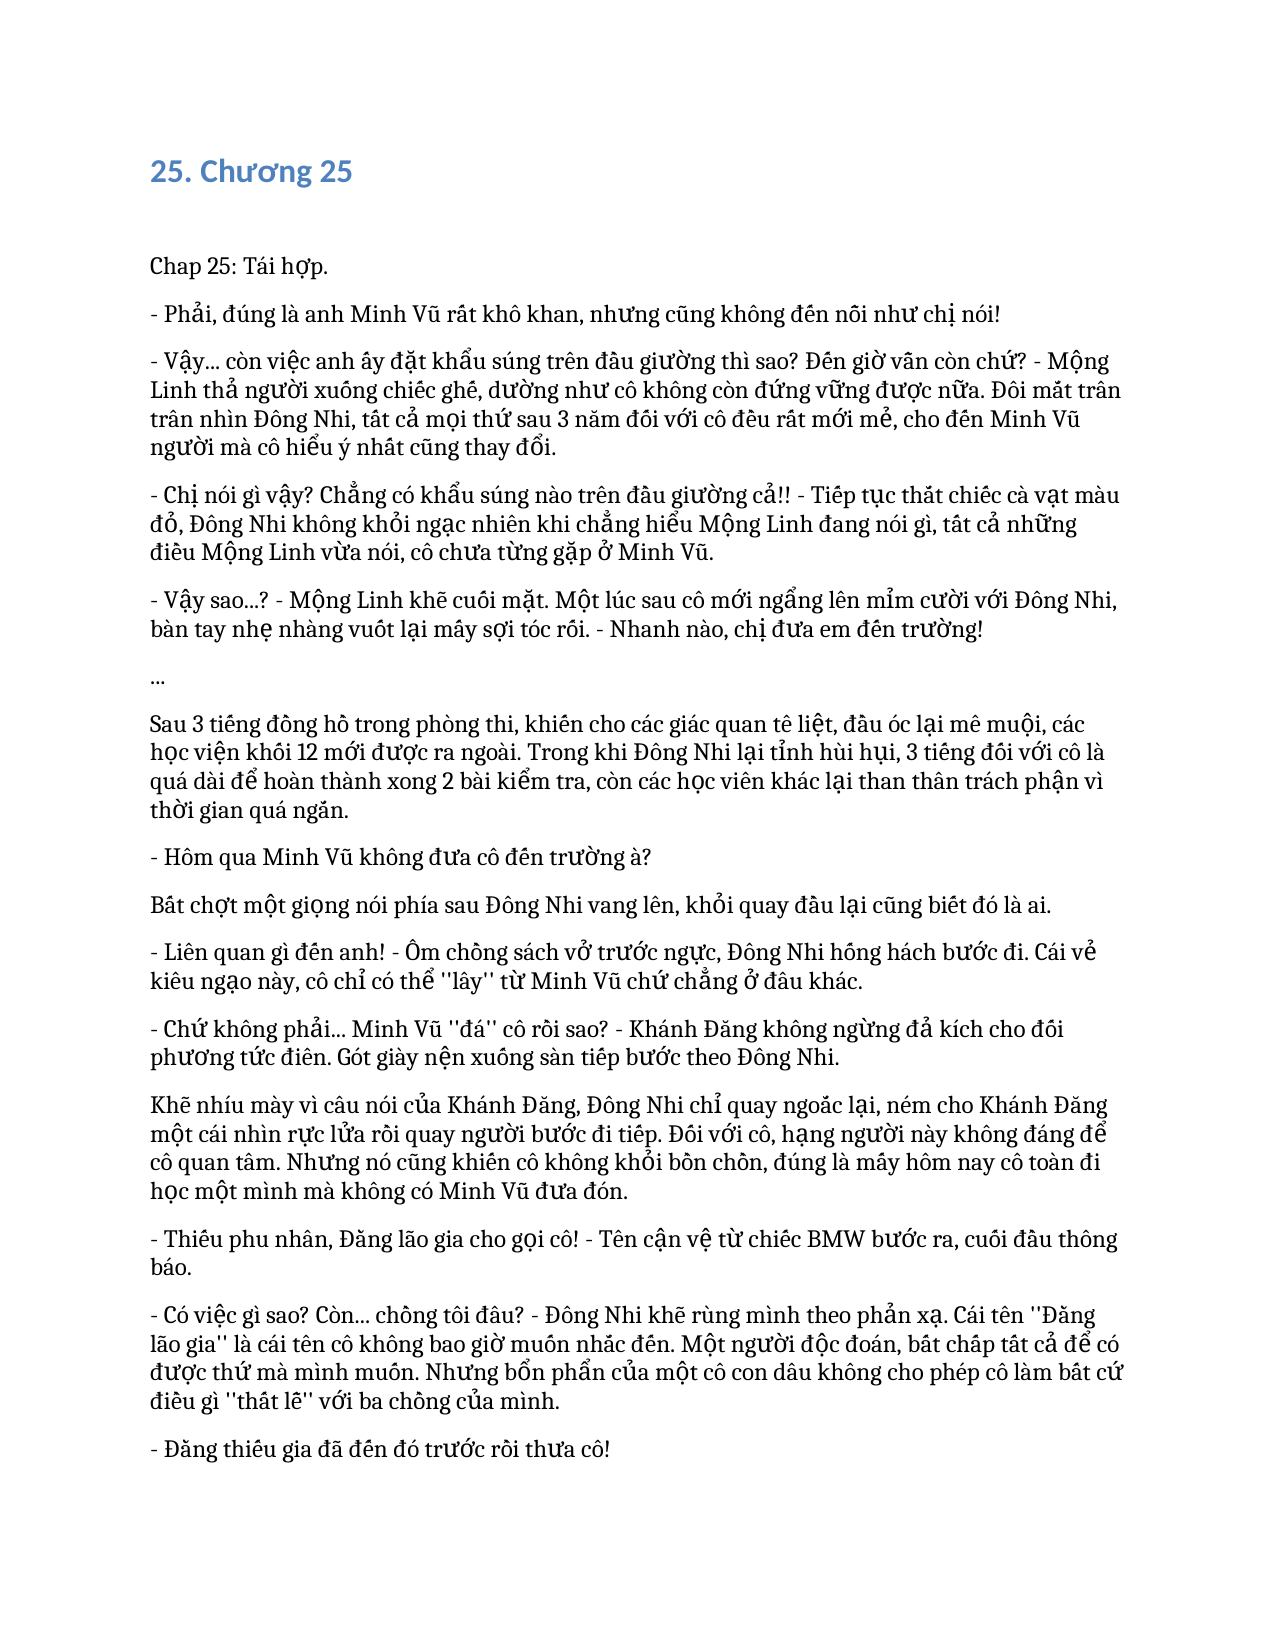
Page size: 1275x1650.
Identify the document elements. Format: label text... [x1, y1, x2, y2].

text - Có việc gì sao? Còn... chồng tôi đâu? - Đông Nhi khẽ rùng mình theo phản xạ. Cái tên ''Đằng lão gia'' là cái tên cô không bao giờ muốn nhắc đến. Một người độc đoán, bất chấp tất cả để có được thứ mà mình muốn. Nhưng bổn phẩn của một cô con dâu không cho phép cô làm bất cứ điều gì ''thất lễ'' với ba chồng của mình. [150, 1301, 1125, 1416]
text - Đằng thiếu gia đã đến đó trước rồi thưa cô! [150, 1434, 1125, 1463]
subtitle 25. Chương 25 [150, 150, 1125, 191]
text Chap 25: Tái hợp. [150, 194, 1125, 281]
text - Chị nói gì vậy? Chẳng có khẩu súng nào trên đầu giường cả!! - Tiếp tục thắt chiếc cà vạt màu đỏ, Đông Nhi không khỏi ngạc nhiên khi chẳng hiểu Mộng Linh đang nói gì, tất cả những điều Mộng Linh vừa nói, cô chưa từng gặp ở Minh Vũ. [150, 481, 1125, 567]
text - Phải, đúng là anh Minh Vũ rất khô khan, nhưng cũng không đến nỗi như chị nói! [150, 299, 1125, 328]
text - Liên quan gì đến anh! - Ôm chồng sách vở trước ngực, Đông Nhi hống hách bước đi. Cái vẻ kiêu ngạo này, cô chỉ có thể ''lây'' từ Minh Vũ chứ chẳng ở đâu khác. [150, 938, 1125, 996]
text - Chứ không phải... Minh Vũ ''đá'' cô rồi sao? - Khánh Đăng không ngừng đả kích cho đối phương tức điên. Gót giày nện xuống sàn tiếp bước theo Đông Nhi. [150, 1014, 1125, 1072]
text - Vậy... còn việc anh ấy đặt khẩu súng trên đầu giường thì sao? Đến giờ vẫn còn chứ? - Mộng Linh thả người xuống chiếc ghế, dường như cô không còn đứng vững được nữa. Đôi mắt trân trân nhìn Đông Nhi, tất cả mọi thứ sau 3 năm đối với cô đều rất mới mẻ, cho đến Minh Vũ người mà cô hiểu ý nhất cũng thay đổi. [150, 347, 1125, 462]
text Sau 3 tiếng đồng hồ trong phòng thi, khiến cho các giác quan tê liệt, đầu óc lại mê muội, các học viện khối 12 mới được ra ngoài. Trong khi Đông Nhi lại tỉnh hùi hụi, 3 tiếng đối với cô là quá dài để hoàn thành xong 2 bài kiểm tra, còn các học viên khác lại than thân trách phận vì thời gian quá ngắn. [150, 709, 1125, 824]
text - Thiếu phu nhân, Đằng lão gia cho gọi cô! - Tên cận vệ từ chiếc BMW bước ra, cuối đầu thông báo. [150, 1224, 1125, 1282]
text - Vậy sao...? - Mộng Linh khẽ cuối mặt. Một lúc sau cô mới ngẩng lên mỉm cười với Đông Nhi, bàn tay nhẹ nhàng vuốt lại mấy sợi tóc rối. - Nhanh nào, chị đưa em đến trường! [150, 586, 1125, 643]
text - Hôm qua Minh Vũ không đưa cô đến trường à? [150, 843, 1125, 872]
text Bất chợt một giọng nói phía sau Đông Nhi vang lên, khỏi quay đầu lại cũng biết đó là ai. [150, 891, 1125, 919]
text Khẽ nhíu mày vì câu nói của Khánh Đăng, Đông Nhi chỉ quay ngoắc lại, ném cho Khánh Đăng một cái nhìn rực lửa rồi quay người bước đi tiếp. Đối với cô, hạng người này không đáng để cô quan tâm. Nhưng nó cũng khiến cô không khỏi bồn chồn, đúng là mấy hôm nay cô toàn đi học một mình mà không có Minh Vũ đưa đón. [150, 1091, 1125, 1206]
text ... [150, 662, 1125, 691]
